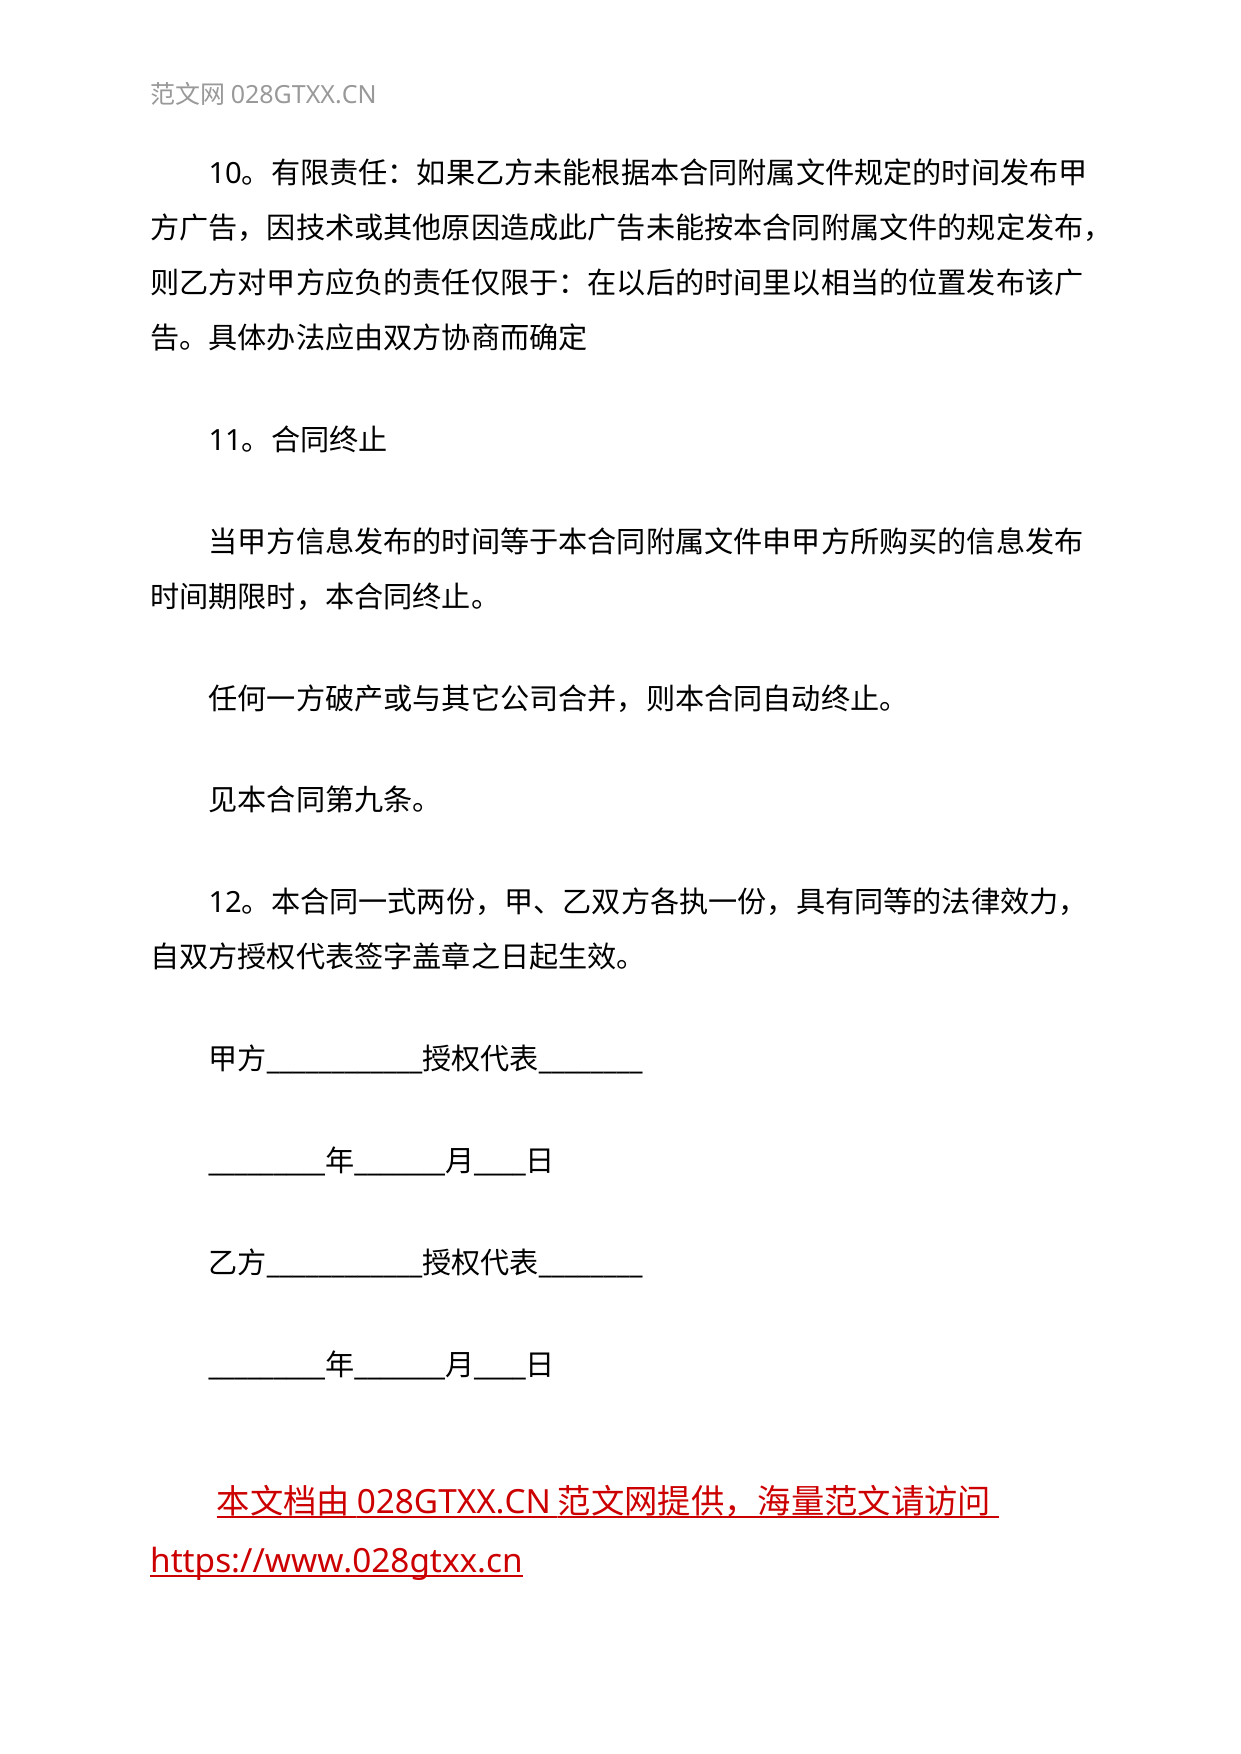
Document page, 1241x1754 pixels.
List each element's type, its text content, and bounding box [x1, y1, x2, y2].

text 甲方____________授权代表________ [150, 1036, 1090, 1078]
text 见本合同第九条。 [150, 777, 1090, 819]
text 本文档由028GTXX.CN范文网提供，海量范文请访问 https://www.028gtxx.cn [150, 1475, 1090, 1582]
text 乙方____________授权代表________ [150, 1239, 1090, 1282]
text 12。本合同一式两份，甲、乙双方各执一份，具有同等的法律效力，自双方授权代表签字盖章之日起生效。 [150, 879, 1090, 976]
text 10。有限责任：如果乙方未能根据本合同附属文件规定的时间发布甲方广告，因技术或其他原因造成此广告未能按本合同附属文件的规定发布，则乙方对甲方应负的责任仅限于：在以后的时间里以相当的位置发布该广告。具体办法应由双方协商而确定 [150, 150, 1090, 357]
text 任何一方破产或与其它公司合并，则本合同自动终止。 [150, 675, 1090, 717]
text _________年_______月____日 [150, 1137, 1090, 1180]
text 11。合同终止 [150, 417, 1090, 459]
text 当甲方信息发布的时间等于本合同附属文件申甲方所购买的信息发布时间期限时，本合同终止。 [150, 518, 1090, 616]
text _________年_______月____日 [150, 1341, 1090, 1384]
